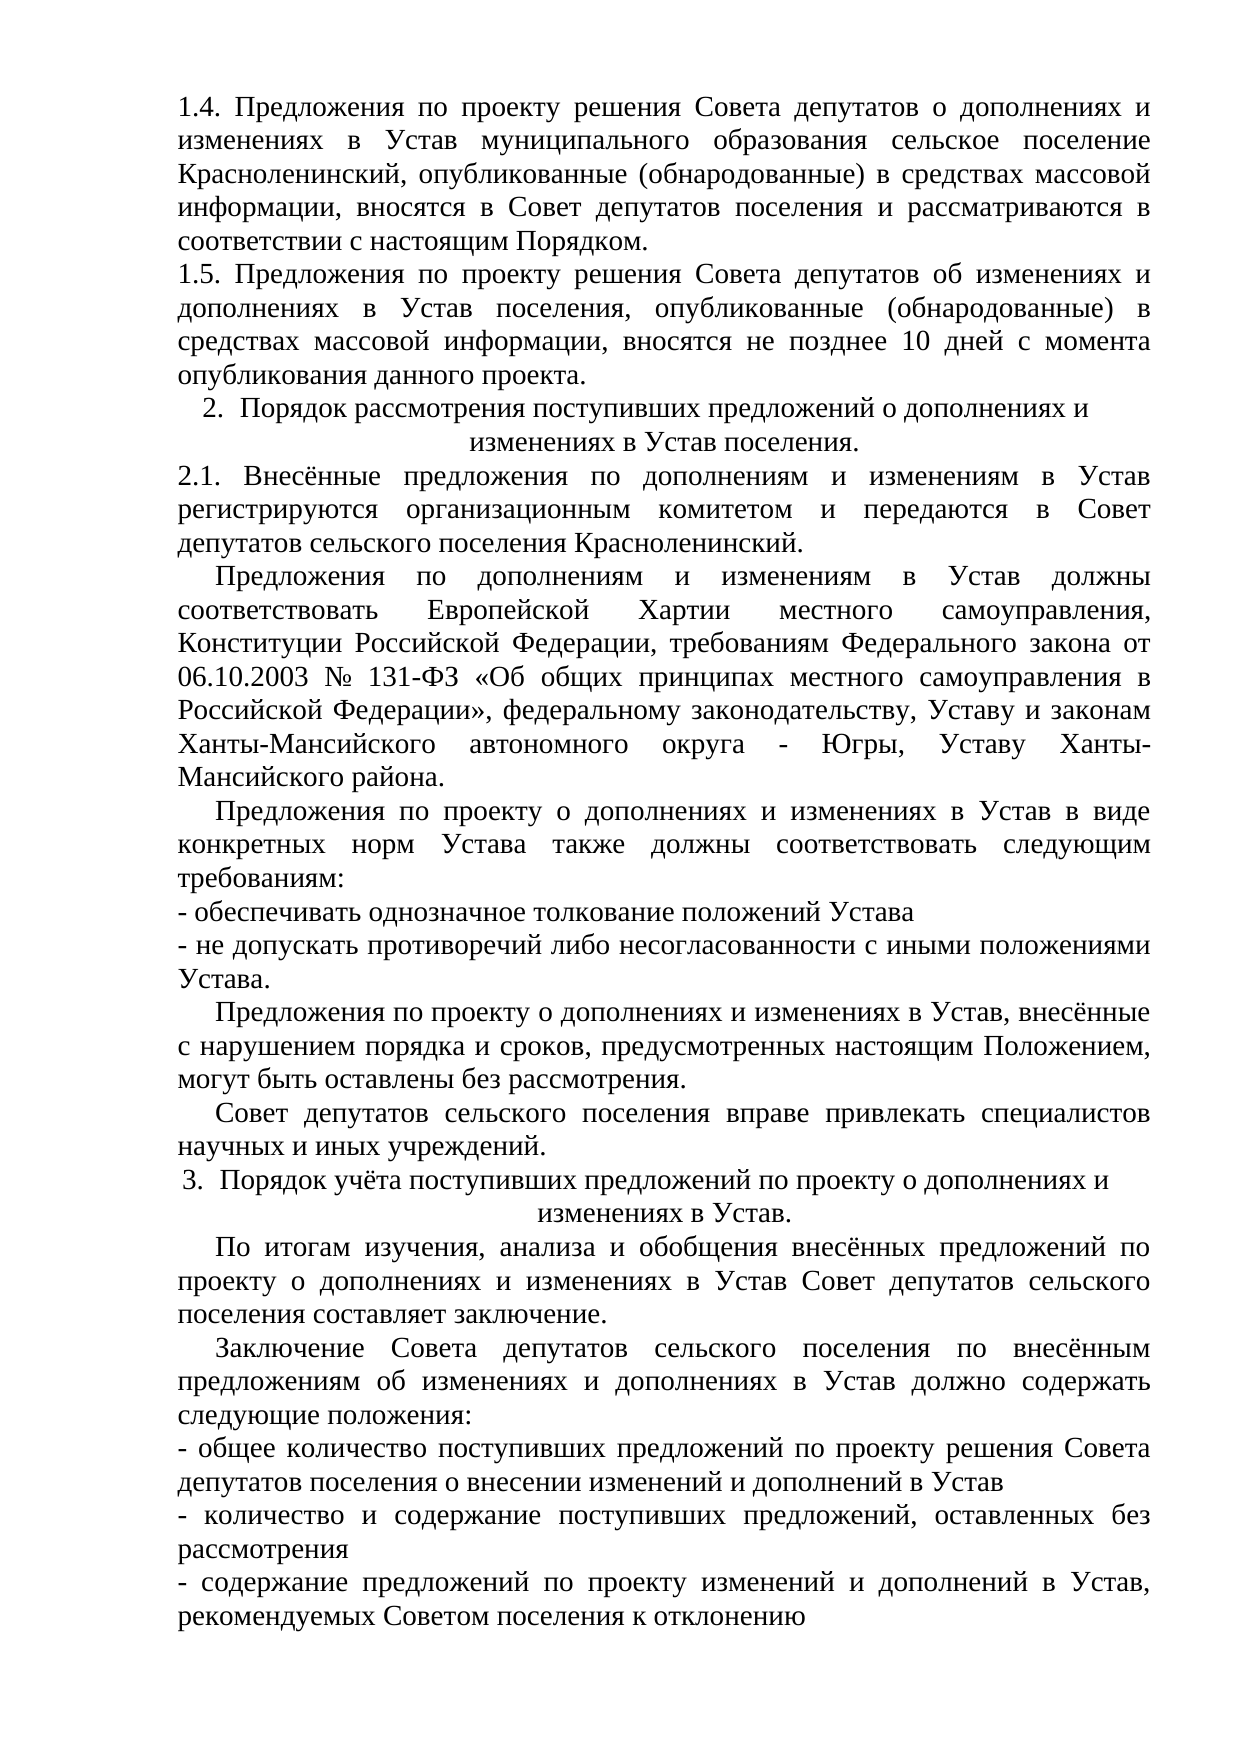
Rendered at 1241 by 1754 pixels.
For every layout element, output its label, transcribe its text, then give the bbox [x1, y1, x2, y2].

list Предложения по дополнениям и изменениям в Устав должны соответствовать Европейской Хартии местного самоуправления, Конституции Российской Федерации, требованиям Федерального закона от 06.10.2003 № 131-ФЗ «Об общих принципах местного самоуправления в Российской Федерации», федеральному законодательству, Уставу и законам Ханты-Мансийского автономного округа - Югры, Уставу Ханты-Мансийского района. [177, 558, 1152, 793]
list Заключение Совета депутатов сельского поселения по внесённым предложениям об изменениях и дополнениях в Устав должно содержать следующие положения: [177, 1330, 1152, 1430]
list Предложения по проекту о дополнениях и изменениях в Устав в виде конкретных норм Устава также должны соответствовать следующим требованиям: [177, 793, 1152, 894]
list По итогам изучения, анализа и обобщения внесённых предложений по проекту о дополнениях и изменениях в Устав Совет депутатов сельского поселения составляет заключение. [177, 1229, 1152, 1330]
text 1.4. Предложения по проекту решения Совета депутатов о дополнениях и изменениях в Устав муниципального образования сельское поселение Красноленинский, опубликованные (обнародованные) в средствах массовой информации, вносятся в Совет депутатов поселения и рассматриваются в соответствии с настоящим Порядком. [177, 89, 1152, 256]
text - не допускать противоречий либо несогласованности с иными положениями Устава. [177, 927, 1152, 994]
list Порядок учёта поступивших предложений по проекту о дополнениях и изменениях в Устав. [140, 1162, 1152, 1229]
text - обеспечивать однозначное толкование положений Устава [177, 894, 1152, 927]
list Совет депутатов сельского поселения вправе привлекать специалистов научных и иных учреждений. [177, 1095, 1152, 1162]
text - количество и содержание поступивших предложений, оставленных без рассмотрения [177, 1497, 1152, 1564]
list Предложения по проекту о дополнениях и изменениях в Устав, внесённые с нарушением порядка и сроков, предусмотренных настоящим Положением, могут быть оставлены без рассмотрения. [177, 994, 1152, 1095]
text 1.5. Предложения по проекту решения Совета депутатов об изменениях и дополнениях в Устав поселения, опубликованные (обнародованные) в средствах массовой информации, вносятся не позднее 10 дней с момента опубликования данного проекта. [177, 256, 1152, 391]
text - общее количество поступивших предложений по проекту решения Совета депутатов поселения о внесении изменений и дополнений в Устав [177, 1430, 1152, 1497]
text - содержание предложений по проекту изменений и дополнений в Устав, рекомендуемых Советом поселения к отклонению [177, 1564, 1152, 1632]
list Порядок рассмотрения поступивших предложений о дополнениях и изменениях в Устав поселения. [140, 391, 1152, 458]
text 2.1. Внесённые предложения по дополнениям и изменениям в Устав регистрируются организационным комитетом и передаются в Совет депутатов сельского поселения Красноленинский. [177, 458, 1152, 558]
